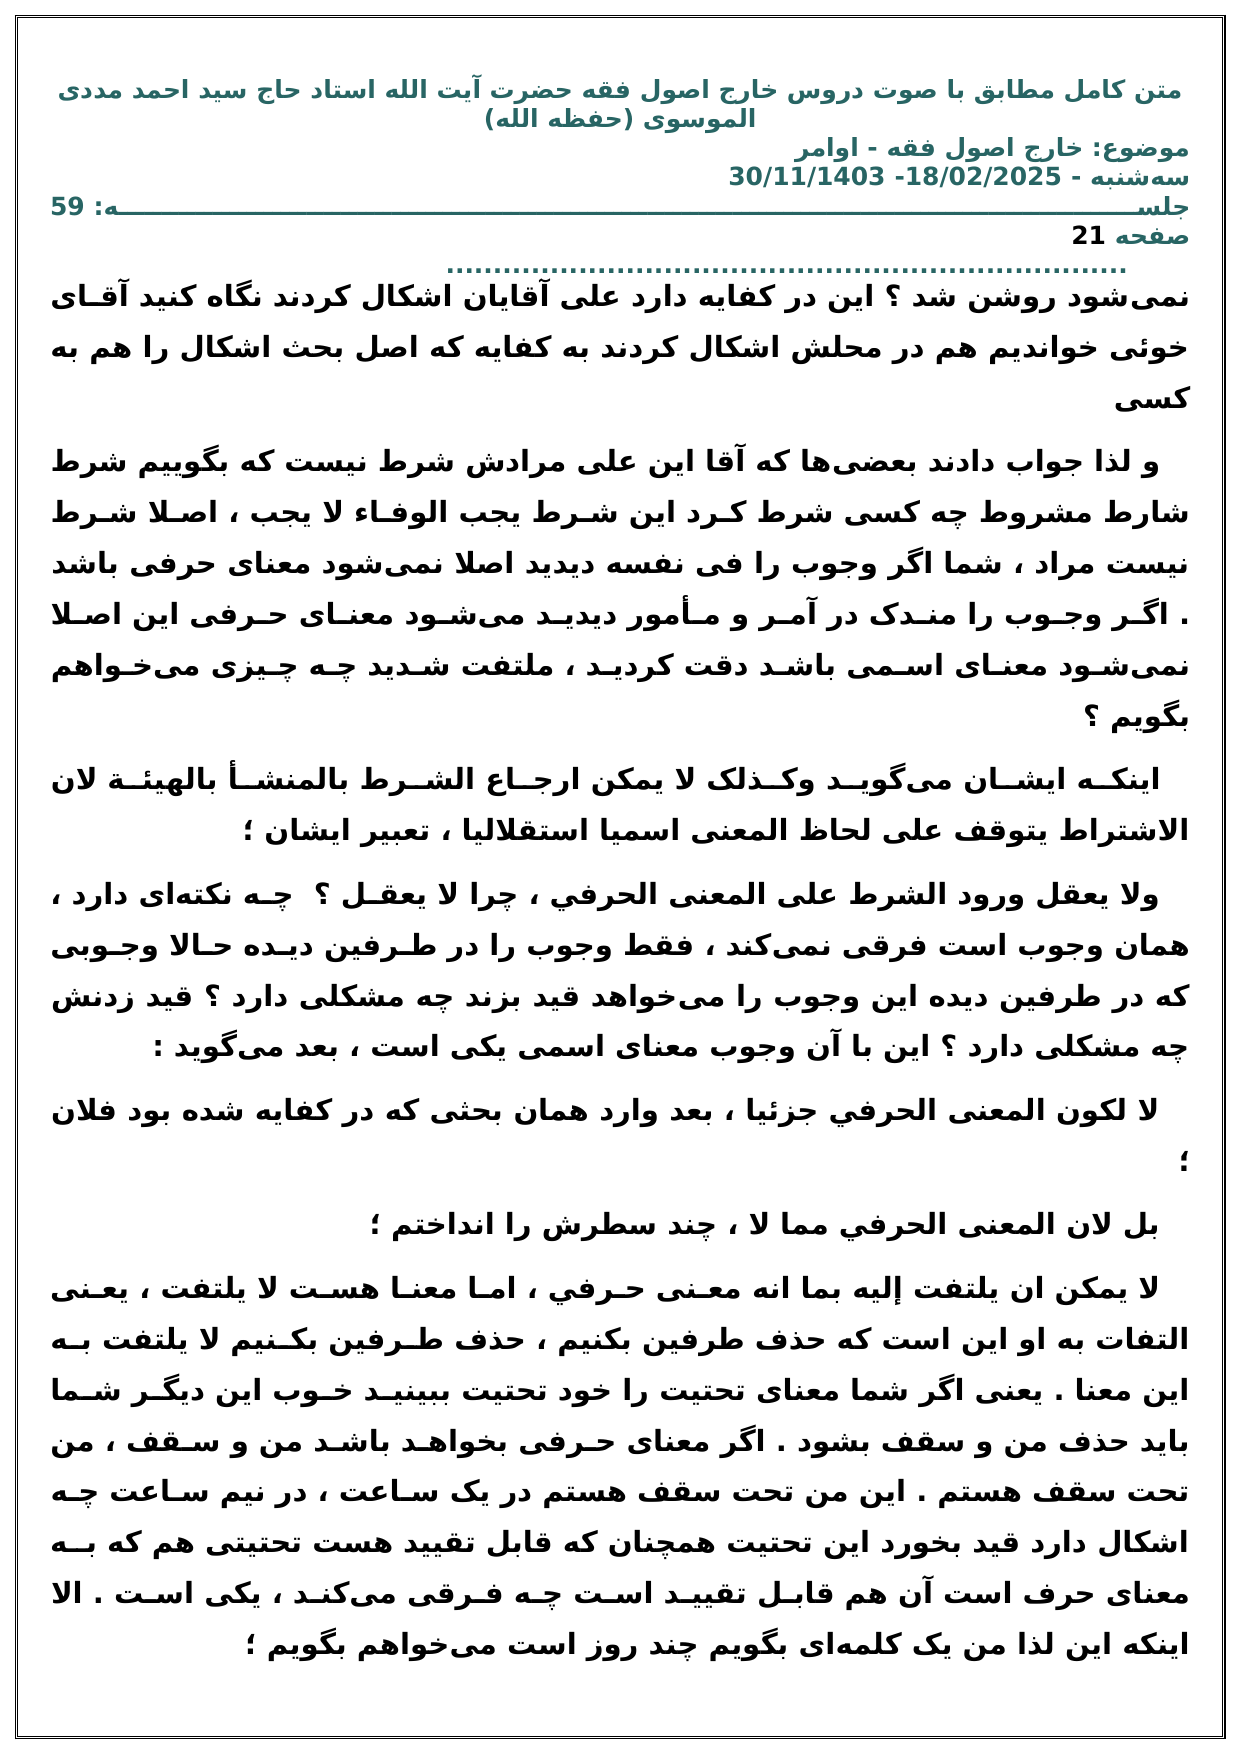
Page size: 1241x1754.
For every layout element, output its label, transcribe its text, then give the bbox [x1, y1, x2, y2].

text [50, 279, 1190, 415]
text اینکه ایشان می‌گوید وکذلک لا یمکن ارجاع الشرط بالمنشأ بالهیئة لان الاشتراط یتوقف علی لحاظ المعنی اسمیا استقلالیا ، تعبیر ایشان ؛ [50, 763, 1190, 847]
text بل لان المعنى الحرفي مما لا ، چند سطرش را انداختم ؛ [50, 1208, 1190, 1242]
text لا لكون المعنى الحرفي جزئيا ، بعد وارد همان بحثی که در کفایه شده بود فلان ؛ [50, 1093, 1190, 1178]
text و لذا جواب دادند بعضی‌ها که آقا این علی مرادش شرط نیست که بگوییم شرط شارط مشروط چه کسی شرط کرد این شرط یجب الوفاء لا یجب ، اصلا شرط نیست مراد ، شما اگر وجوب را فی نفسه دیدید اصلا نمی‌شود معنای حرفی باشد . اگر وجوب را مندک در آمر و مأمور دیدید می‌شود معنای حرفی این اصلا نمی‌شود معنای اسمی باشد دقت کردید ، ملتفت شدید چه چیزی می‌خواهم بگویم ؟ [50, 444, 1190, 733]
text لا يمكن ان يلتفت إليه بما انه معنى حرفي ، اما معنا هست لا یلتفت ، یعنی التفات به او این است که حذف طرفین بکنیم ، حذف طرفین بکنیم لا یلتفت به این معنا . یعنی اگر شما معنای تحتیت را خود تحتیت ببینید خوب این دیگر شما باید حذف من و سقف بشود . اگر معنای حرفی بخواهد باشد من و سقف ، من تحت سقف هستم . این من تحت سقف هستم در یک ساعت ، در نیم ساعت چه اشکال دارد قید بخورد این تحتیت همچنان که قابل تقیید هست تحتیتی هم که به معنای حرف است آن هم قابل تقیید است چه فرقی می‌کند ، یکی است . الا اینکه این لذا من یک کلمه‌ای بگویم چند روز است می‌خواهم بگویم ؛ [50, 1271, 1190, 1662]
text ولا يعقل ورود الشرط على المعنى الحرفي ، چرا لا یعقل ؟ چه نکته‌ای دارد ، همان وجوب است فرقی نمی‌کند ، فقط وجوب را در طرفین دیده حالا وجوبی که در طرفین دیده این وجوب را می‌خواهد قید بزند چه مشکلی دارد ؟ قید زدنش چه مشکلی دارد ؟ این با آن وجوب معنای اسمی یکی است ، بعد می‌گوید : [50, 877, 1190, 1064]
